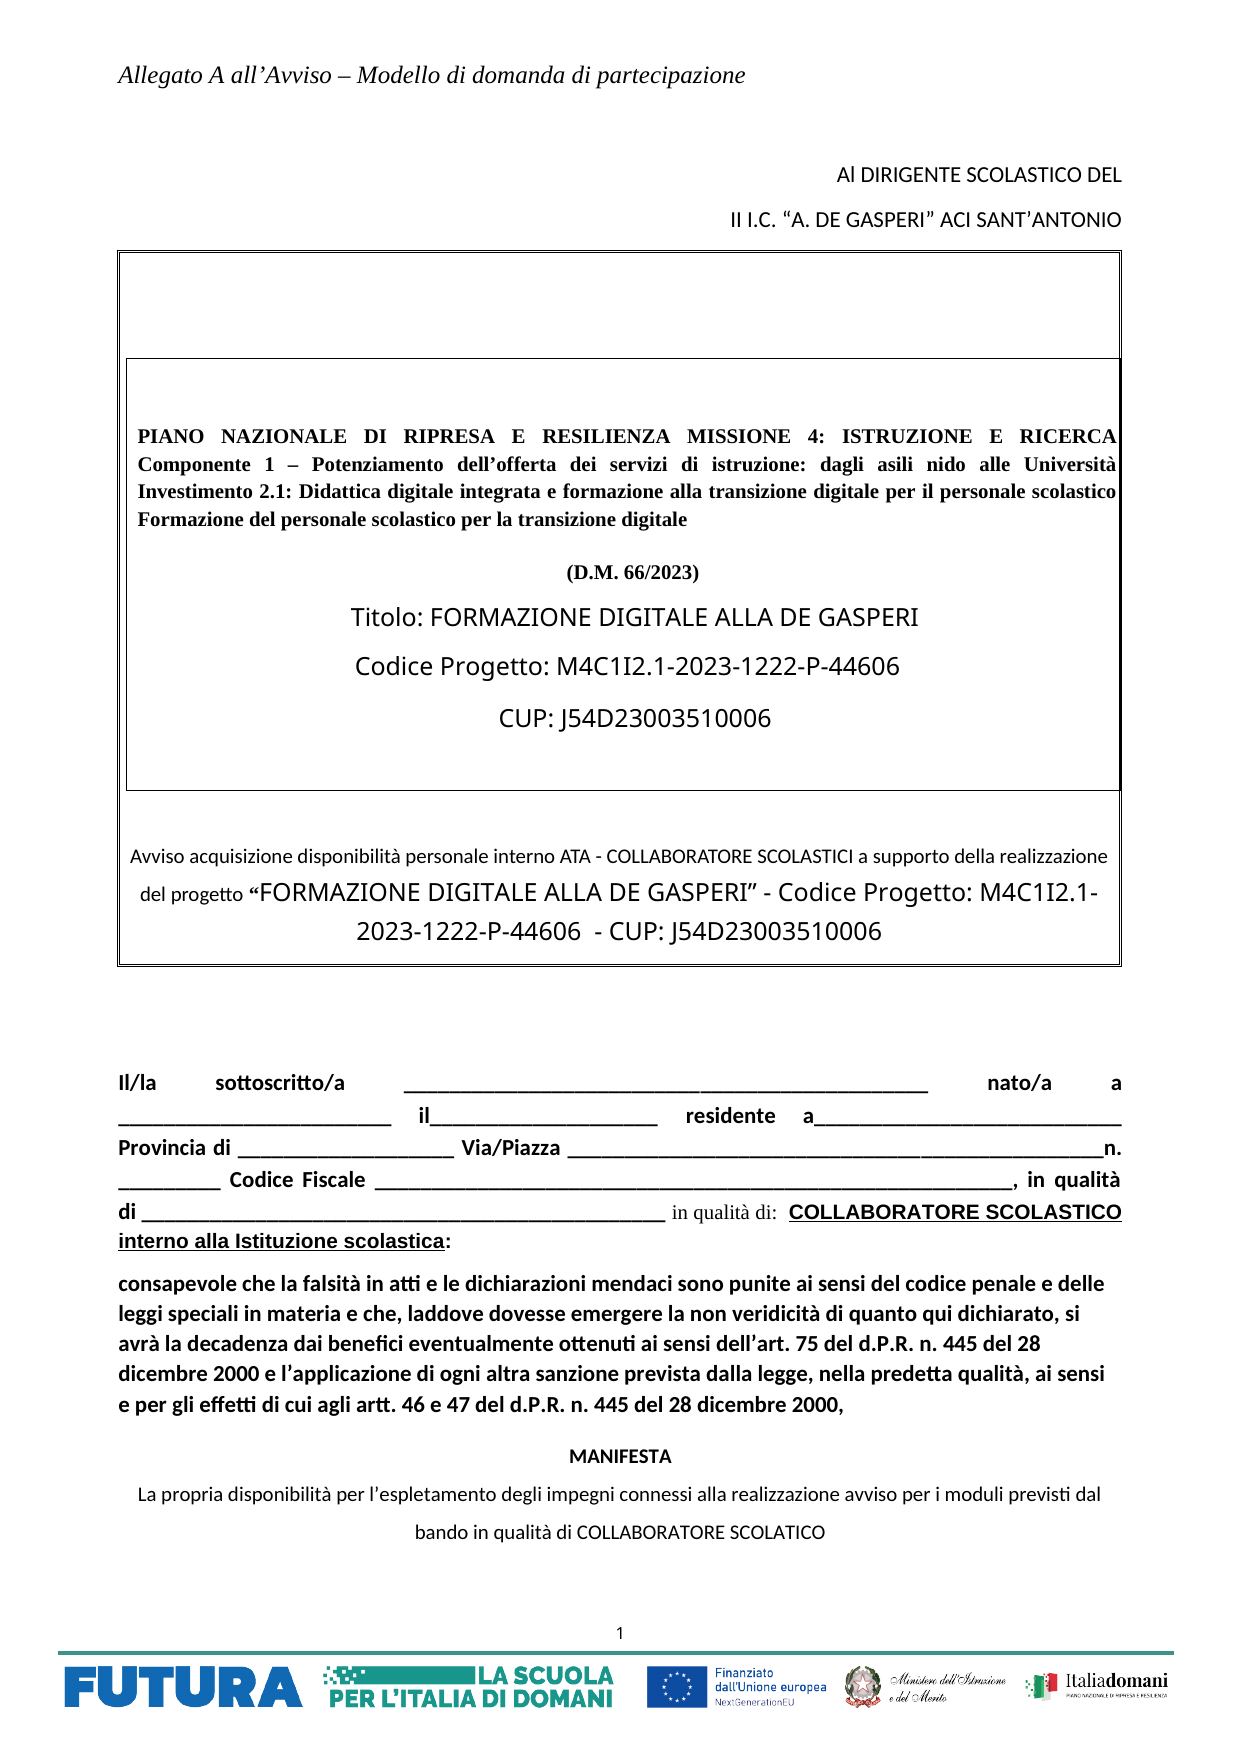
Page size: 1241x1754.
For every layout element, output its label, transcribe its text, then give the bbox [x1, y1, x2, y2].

text II I.C. “A. DE GASPERI” ACI SANT’ANTONIO [118, 205, 1122, 233]
text La propria disponibilità per l’espletamento degli impegni connessi alla realizzazione avviso per i moduli previsti dal bando in qualità di COLLABORATORE SCOLATICO [118, 1481, 1122, 1545]
picture [62, 1663, 1170, 1711]
text Al DIRIGENTE SCOLASTICO DEL [118, 160, 1122, 188]
text consapevole che la falsità in atti e le dichiarazioni mendaci sono punite ai sensi del codice penale e delle leggi speciali in materia e che, laddove dovesse emergere la non veridicità di quanto qui dichiarato, si avrà la decadenza dai benefici eventualmente ottenuti ai sensi dell’art. 75 del d.P.R. n. 445 del 28 dicembre 2000 e l’applicazione di ogni altra sanzione prevista dalla legge, nella predetta qualità, ai sensi e per gli effetti di cui agli artt. 46 e 47 del d.P.R. n. 445 del 28 dicembre 2000, [118, 1269, 1122, 1418]
table_header Avviso acquisizione disponibilità personale interno ATA - COLLABORATORE SCOLASTICI a supporto della realizzazione del progetto “FORMAZIONE DIGITALE ALLA DE GASPERI” - Codice Progetto: M4C1I2.1-2023-1222-P-44606 - CUP: J54D23003510006 [120, 253, 1119, 963]
text MANIFESTA [118, 1443, 1122, 1469]
text Il/la sottoscritto/a ______________________________________________ nato/a a ________________________ il____________________ residente a___________________________ Provincia di ___________________ Via/Piazza _______________________________________________n. _________ Codice Fiscale ________________________________________________________, in qualità di ______________________________________________ in qualità di: COLLABORATORE SCOLASTICO interno alla Istituzione scolastica: [118, 1068, 1122, 1253]
